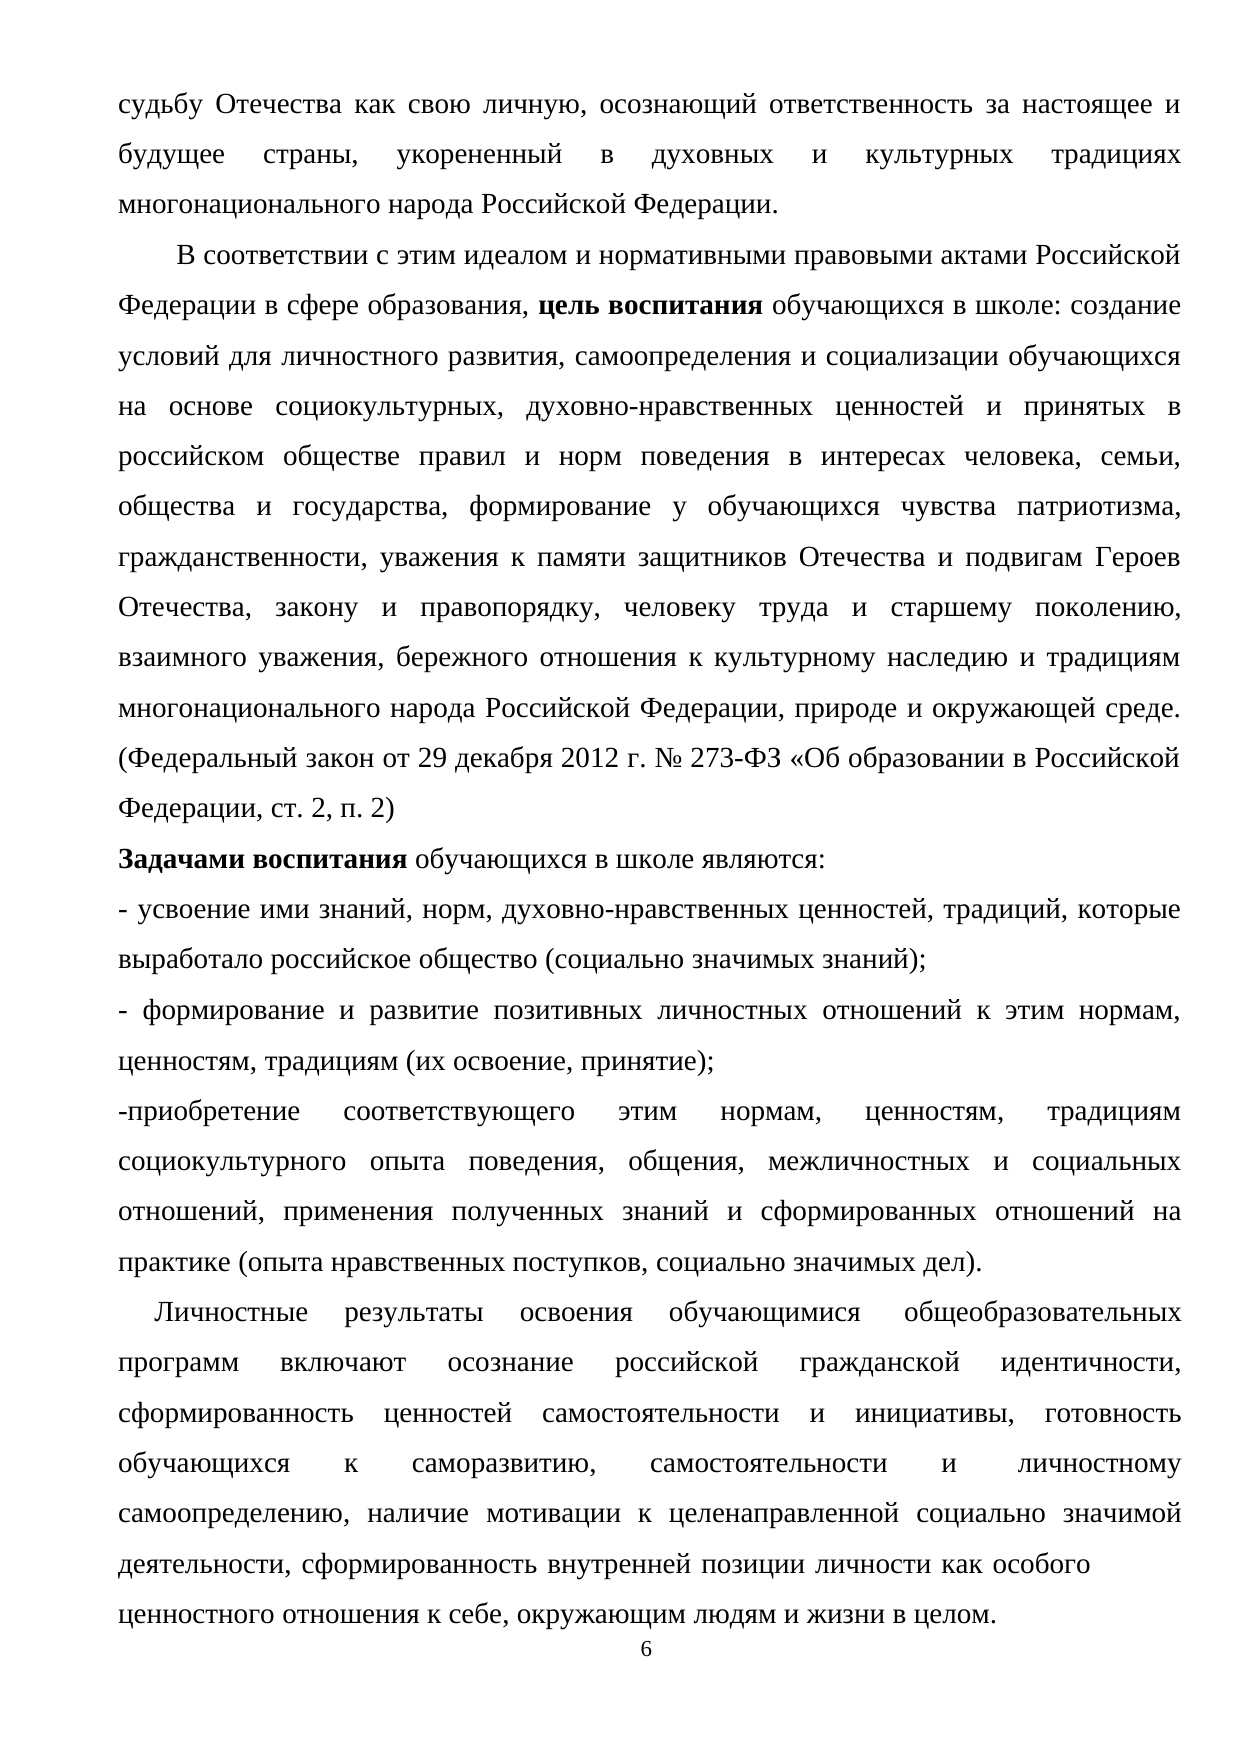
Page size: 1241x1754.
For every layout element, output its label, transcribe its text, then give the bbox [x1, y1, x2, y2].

text -приобретение соответствующего этим нормам, ценностям, традициям социокультурного опыта поведения, общения, межличностных и социальных отношений, применения полученных знаний и сформированных отношений на практике (опыта нравственных поступков, социально значимых дел). [118, 1093, 1181, 1277]
list формирование и развитие позитивных личностных отношений к этим нормам, ценностям, традициям (их освоение, принятие); [118, 992, 1181, 1076]
text В соответствии с этим идеалом и нормативными правовыми актами Российской Федерации в сфере образования, цель воспитания обучающихся в школе: создание условий для личностного развития, самоопределения и социализации обучающихся на основе социокультурных, духовно-нравственных ценностей и принятых в российском обществе правил и норм поведения в интересах человека, семьи, общества и государства, формирование у обучающихся чувства патриотизма, гражданственности, уважения к памяти защитников Отечества и подвигам Героев Отечества, закону и правопорядку, человеку труда и старшему поколению, взаимного уважения, бережного отношения к культурному наследию и традициям многонационального народа Российской Федерации, природе и окружающей среде. (Федеральный закон от 29 декабря 2012 г. № 273-ФЗ «Об образовании в Российской Федерации, ст. 2, п. 2) [118, 237, 1182, 824]
text судьбу Отечества как свою личную, осознающий ответственность за настоящее и будущее страны, укорененный в духовных и культурных традициях многонационального народа Российской Федерации. [118, 86, 1182, 220]
text Личностные результаты освоения обучающимися общеобразовательных программ включают осознание российской гражданской идентичности, сформированность ценностей самостоятельности и инициативы, готовность обучающихся к саморазвитию, самостоятельности и личностному самоопределению, наличие мотивации к целенаправленной социально значимой деятельности, сформированность внутренней позиции личности как особого [118, 1294, 1182, 1579]
text Задачами воспитания обучающихся в школе являются: [118, 841, 1194, 874]
text ценностного отношения к себе, окружающим людям и жизни в целом. [118, 1596, 1194, 1629]
list усвоение ими знаний, норм, духовно-нравственных ценностей, традиций, которые выработало российское общество (социально значимых знаний); [118, 891, 1181, 975]
